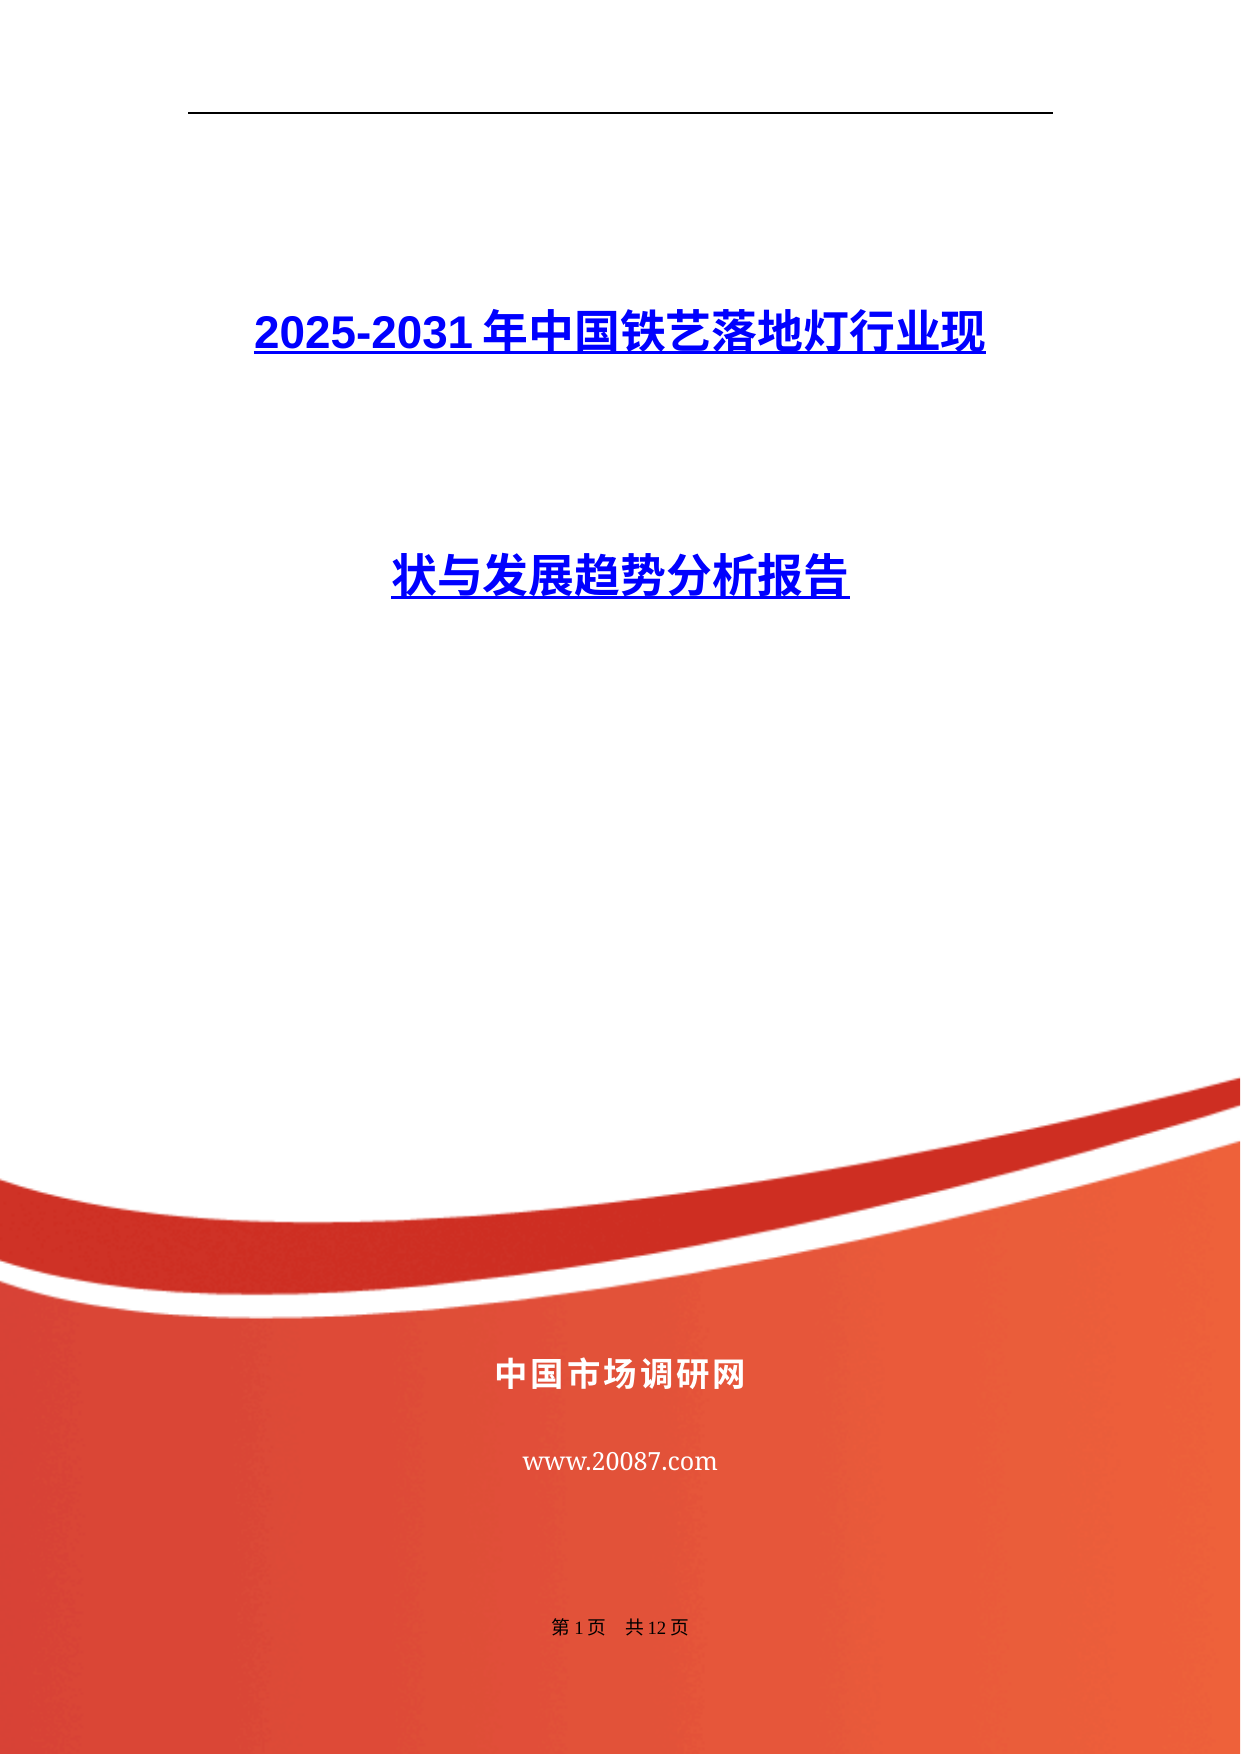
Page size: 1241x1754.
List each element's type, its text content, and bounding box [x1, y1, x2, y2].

picture [0, 1006, 1241, 1754]
text www.20087.com [187, 1428, 1053, 1493]
table_header 2025-2031年中国铁艺落地灯行业现状与发展趋势分析报告 [188, 207, 1053, 773]
subtitle 中国市场调研网 [187, 1339, 1053, 1404]
